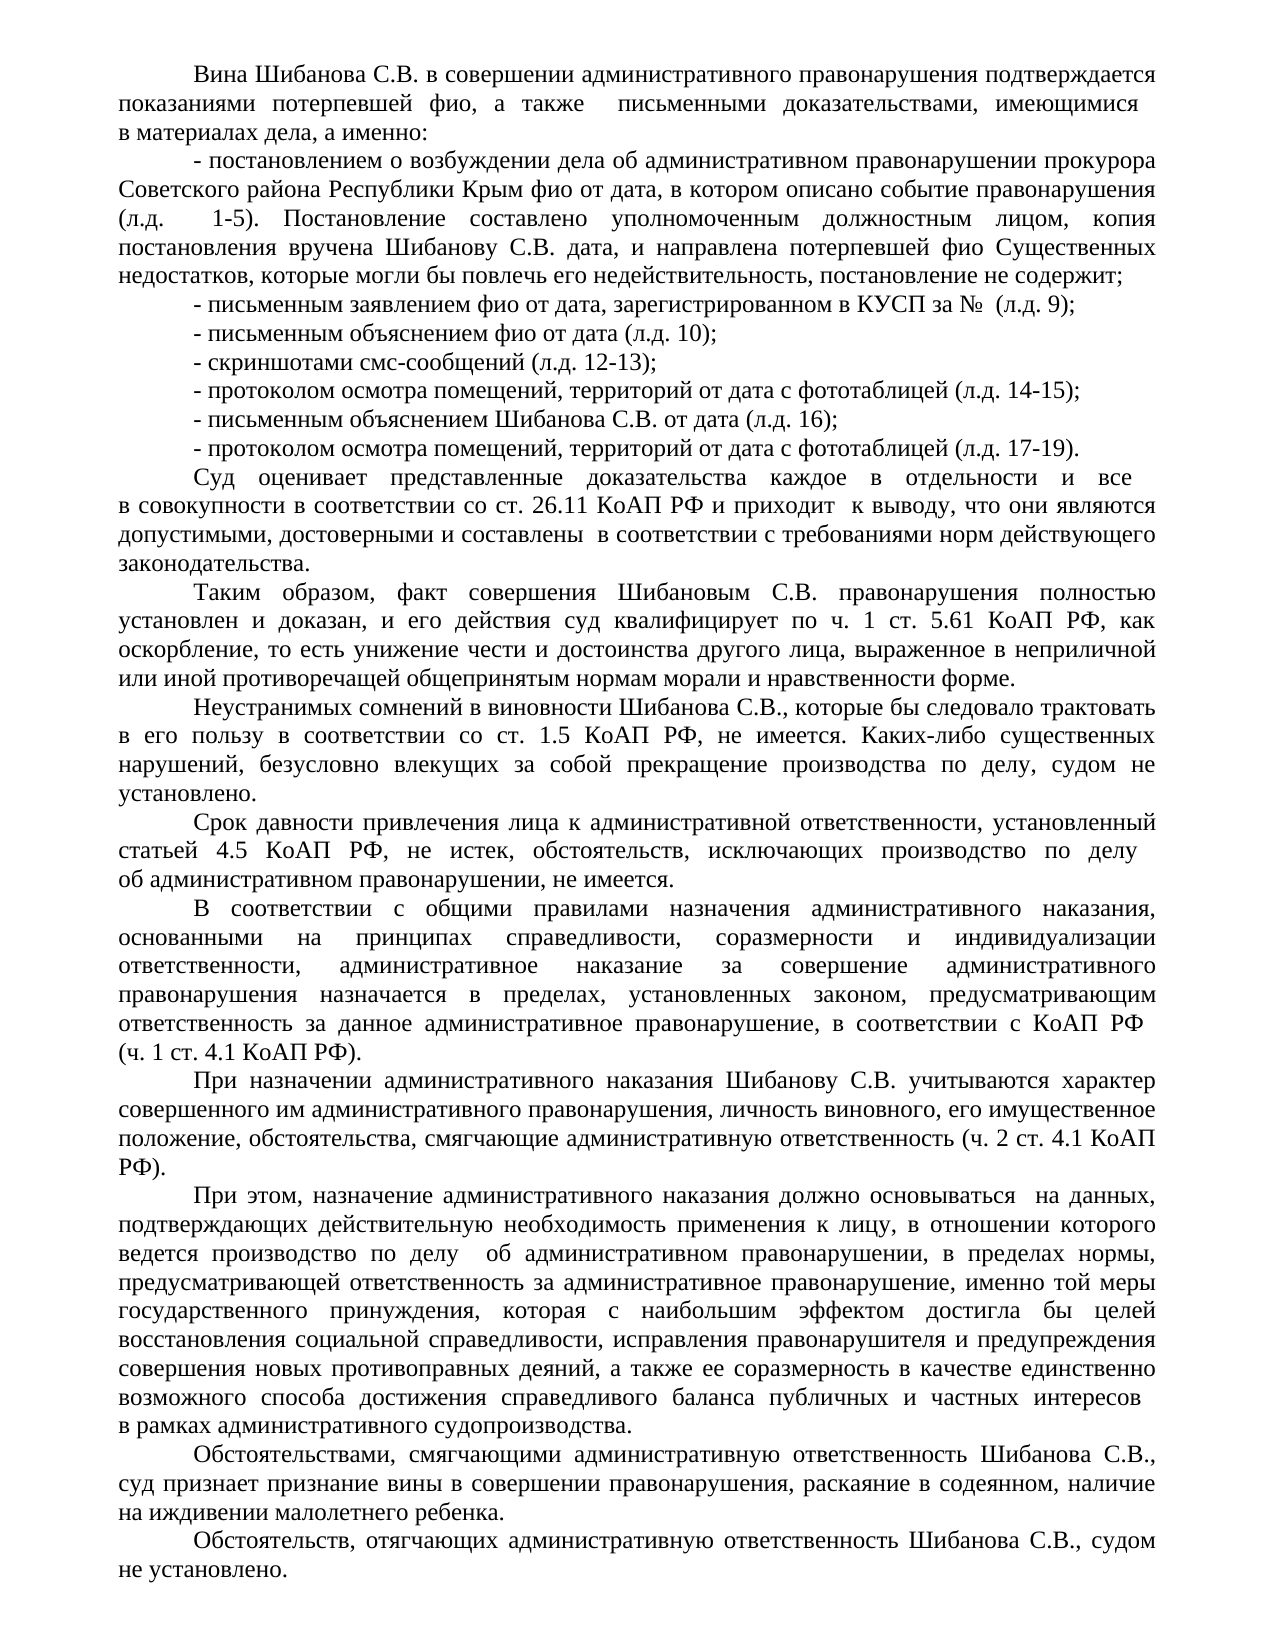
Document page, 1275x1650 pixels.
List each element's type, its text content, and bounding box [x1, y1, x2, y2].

text Неустранимых сомнений в виновности Шибанова С.В., которые бы следовало трактовать в его пользу в соответствии со ст. 1.5 КоАП РФ, не имеется. Каких-либо существенных нарушений, безусловно влекущих за собой прекращение производства по делу, судом не установлено. [118, 692, 1157, 807]
text - протоколом осмотра помещений, территорий от дата с фототаблицей (л.д. 14-15); [118, 375, 1157, 404]
text При этом, назначение административного наказания должно основываться на данных, подтверждающих действительную необходимость применения к лицу, в отношении которого ведется производство по делу об административном правонарушении, в пределах нормы, предусматривающей ответственность за административное правонарушение, именно той меры государственного принуждения, которая с наибольшим эффектом достигла бы целей восстановления социальной справедливости, исправления правонарушителя и предупреждения совершения новых противоправных деяний, а также ее соразмерность в качестве единственно возможного способа достижения справедливого баланса публичных и частных интересов в рамках административного судопроизводства. [118, 1180, 1157, 1439]
text Вина Шибанова С.В. в совершении административного правонарушения подтверждается показаниями потерпевшей фио, а также письменными доказательствами, имеющимися в материалах дела, а именно: [118, 59, 1157, 145]
text - письменным заявлением фио от дата, зарегистрированном в КУСП за № (л.д. 9); [118, 289, 1157, 318]
text При назначении административного наказания Шибанову С.В. учитываются характер совершенного им административного правонарушения, личность виновного, его имущественное положение, обстоятельства, смягчающие административную ответственность (ч. 2 ст. 4.1 КоАП РФ). [118, 1065, 1157, 1180]
text - письменным объяснением фио от дата (л.д. 10); [118, 318, 1157, 347]
text - постановлением о возбуждении дела об административном правонарушении прокурора Советского района Республики Крым фио от дата, в котором описано событие правонарушения (л.д. 1-5). Постановление составлено уполномоченным должностным лицом, копия постановления вручена Шибанову С.В. дата, и направлена потерпевшей фио Существенных недостатков, которые могли бы повлечь его недействительность, постановление не содержит; [118, 145, 1157, 289]
text Суд оценивает представленные доказательства каждое в отдельности и все в совокупности в соответствии со ст. 26.11 КоАП РФ и приходит к выводу, что они являются допустимыми, достоверными и составлены в соответствии с требованиями норм действующего законодательства. [118, 462, 1157, 577]
text - протоколом осмотра помещений, территорий от дата с фототаблицей (л.д. 17-19). [118, 433, 1157, 462]
text - письменным объяснением Шибанова С.В. от дата (л.д. 16); [118, 404, 1157, 433]
text В соответствии с общими правилами назначения административного наказания, основанными на принципах справедливости, соразмерности и индивидуализации ответственности, административное наказание за совершение административного правонарушения назначается в пределах, установленных законом, предусматривающим ответственность за данное административное правонарушение, в соответствии с КоАП РФ (ч. 1 ст. 4.1 КоАП РФ). [118, 893, 1157, 1065]
text Срок давности привлечения лица к административной ответственности, установленный статьей 4.5 КоАП РФ, не истек, обстоятельств, исключающих производство по делу об административном правонарушении, не имеется. [118, 807, 1157, 893]
text Обстоятельств, отягчающих административную ответственность Шибанова С.В., судом не установлено. [118, 1525, 1157, 1583]
text Таким образом, факт совершения Шибановым С.В. правонарушения полностью установлен и доказан, и его действия суд квалифицирует по ч. 1 ст. 5.61 КоАП РФ, как оскорбление, то есть унижение чести и достоинства другого лица, выраженное в неприличной или иной противоречащей общепринятым нормам морали и нравственности форме. [118, 577, 1157, 692]
text Обстоятельствами, смягчающими административную ответственность Шибанова С.В., суд признает признание вины в совершении правонарушения, раскаяние в содеянном, наличие на иждивении малолетнего ребенка. [118, 1439, 1157, 1525]
text - скриншотами смс-сообщений (л.д. 12-13); [118, 347, 1157, 375]
